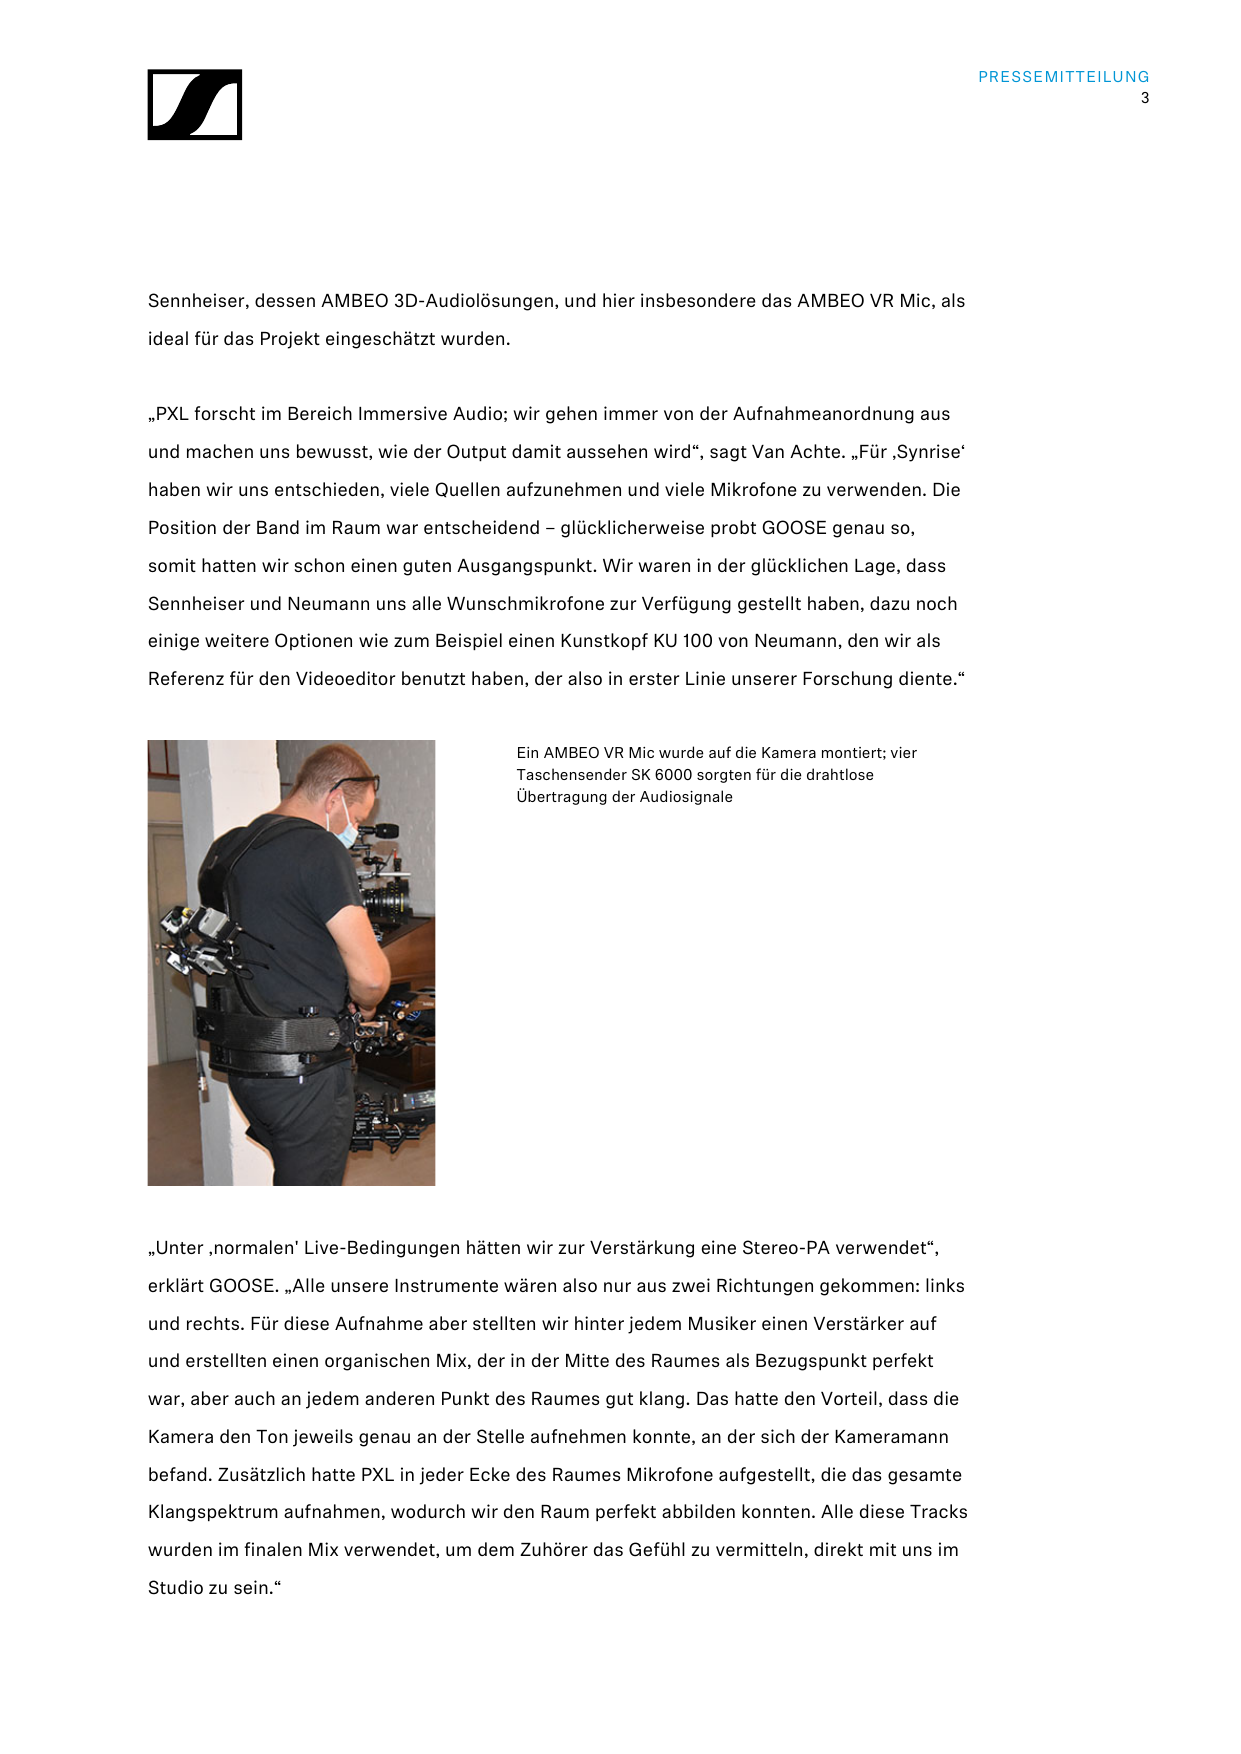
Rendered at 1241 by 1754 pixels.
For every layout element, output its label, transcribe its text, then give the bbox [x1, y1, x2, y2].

table_header [148, 741, 516, 1196]
picture [147, 740, 436, 1186]
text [148, 287, 968, 350]
table_header Ein AMBEO VR Mic wurde auf die Kamera montiert; vier Taschensender SK 6000 sorgten für die drahtlose Übertragung der Audiosignale [516, 741, 967, 1196]
text „Unter ‚normalen' Live-Bedingungen hätten wir zur Verstärkung eine Stereo-PA verwendet“, erklärt GOOSE. „Alle unsere Instrumente wären also nur aus zwei Richtungen gekommen: links und rechts. Für diese Aufnahme aber stellten wir hinter jedem Musiker einen Verstärker auf und erstellten einen organischen Mix, der in der Mitte des Raumes als Bezugspunkt perfekt war, aber auch an jedem anderen Punkt des Raumes gut klang. Das hatte den Vorteil, dass die Kamera den Ton jeweils genau an der Stelle aufnehmen konnte, an der sich der Kameramann befand. Zusätzlich hatte PXL in jeder Ecke des Raumes Mikrofone aufgestellt, die das gesamte Klangspektrum aufnahmen, wodurch wir den Raum perfekt abbilden konnten. Alle diese Tracks wurden im finalen Mix verwendet, um dem Zuhörer das Gefühl zu vermitteln, direkt mit uns im Studio zu sein.“ [148, 1234, 968, 1599]
text „PXL forscht im Bereich Immersive Audio; wir gehen immer von der Aufnahmeanordnung aus und machen uns bewusst, wie der Output damit aussehen wird“, sagt Van Achte. „Für ‚Synrise‘ haben wir uns entschieden, viele Quellen aufzunehmen und viele Mikrofone zu verwenden. Die Position der Band im Raum war entscheidend – glücklicherweise probt GOOSE genau so, somit hatten wir schon einen guten Ausgangspunkt. Wir waren in der glücklichen Lage, dass Sennheiser und Neumann uns alle Wunschmikrofone zur Verfügung gestellt haben, dazu noch einige weitere Optionen wie zum Beispiel einen Kunstkopf KU 100 von Neumann, den wir als Referenz für den Videoeditor benutzt haben, der also in erster Linie unserer Forschung diente.“ [148, 400, 968, 690]
